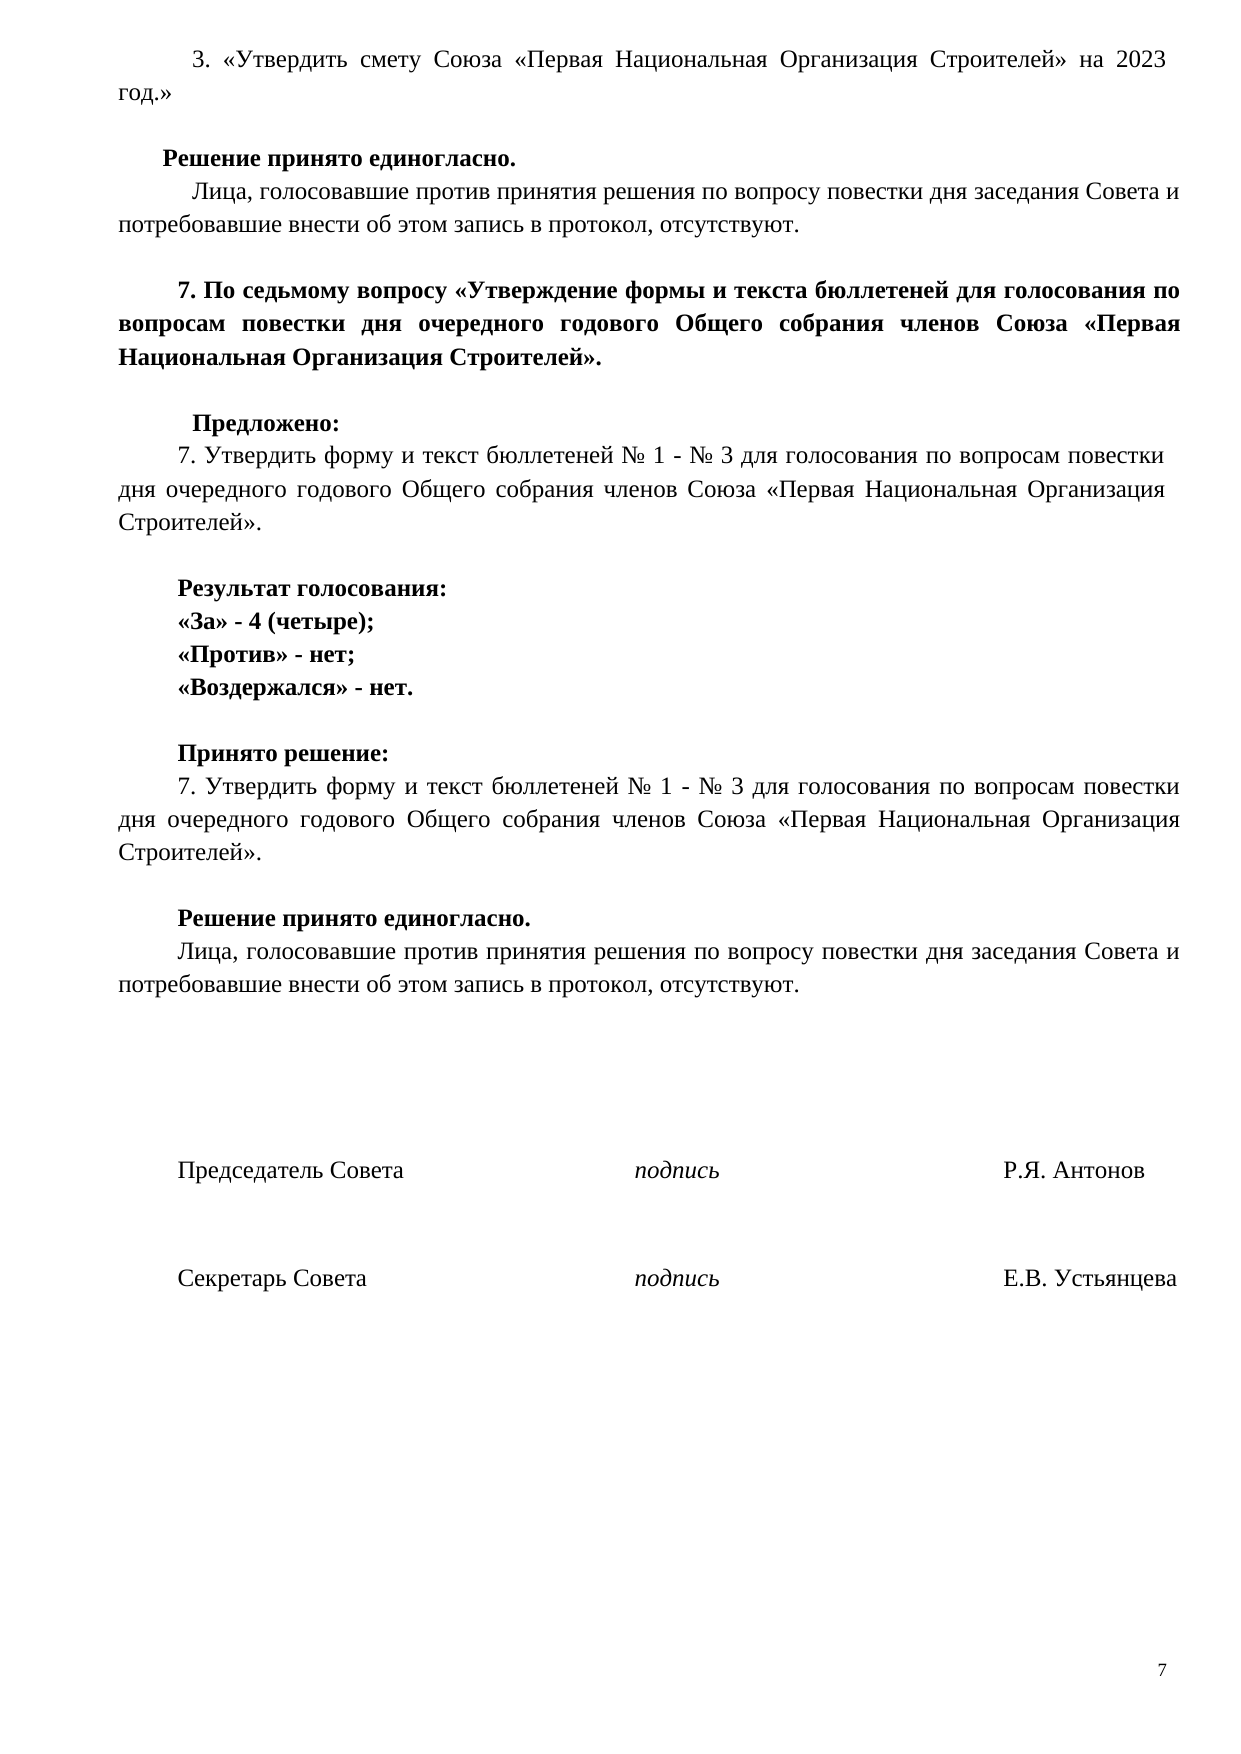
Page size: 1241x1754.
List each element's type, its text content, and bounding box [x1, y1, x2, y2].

text 7. Утвердить форму и текст бюллетеней № 1 - № 3 для голосования по вопросам повестки дня очередного годового Общего собрания членов Союза «Первая Национальная Организация Строителей». [118, 441, 1167, 535]
text 7. По седьмому вопросу «Утверждение формы и текста бюллетеней для голосования по вопросам повестки дня очередного годового Общего собрания членов Союза «Первая Национальная Организация Строителей». [118, 276, 1181, 370]
text «За» - 4 (четыре); [118, 606, 1181, 634]
text Принято решение: [118, 738, 1181, 767]
text Результат голосования: [118, 573, 1181, 601]
text «Воздержался» - нет. [118, 672, 1181, 701]
text 7. Утвердить форму и текст бюллетеней № 1 - № 3 для голосования по вопросам повестки дня очередного годового Общего собрания членов Союза «Первая Национальная Организация Строителей». [118, 771, 1181, 866]
text Секретарь Совета подпись Е.В. Устьянцева [133, 1263, 1181, 1291]
text Председатель Совета подпись Р.Я. Антонов [133, 1155, 1181, 1184]
text Решение принято единогласно. [118, 903, 1181, 932]
text 3. «Утвердить смету Союза «Первая Национальная Организация Строителей» на 2023 год.» [118, 44, 1167, 106]
text Решение принято единогласно. [118, 143, 1181, 172]
text Предложено: [118, 408, 1181, 436]
text Лица, голосовавшие против принятия решения по вопросу повестки дня заседания Совета и потребовавшие внести об этом запись в протокол, отсутствуют. [118, 936, 1181, 998]
text «Против» - нет; [118, 639, 1181, 667]
text Лица, голосовавшие против принятия решения по вопросу повестки дня заседания Совета и потребовавшие внести об этом запись в протокол, отсутствуют. [118, 176, 1181, 238]
